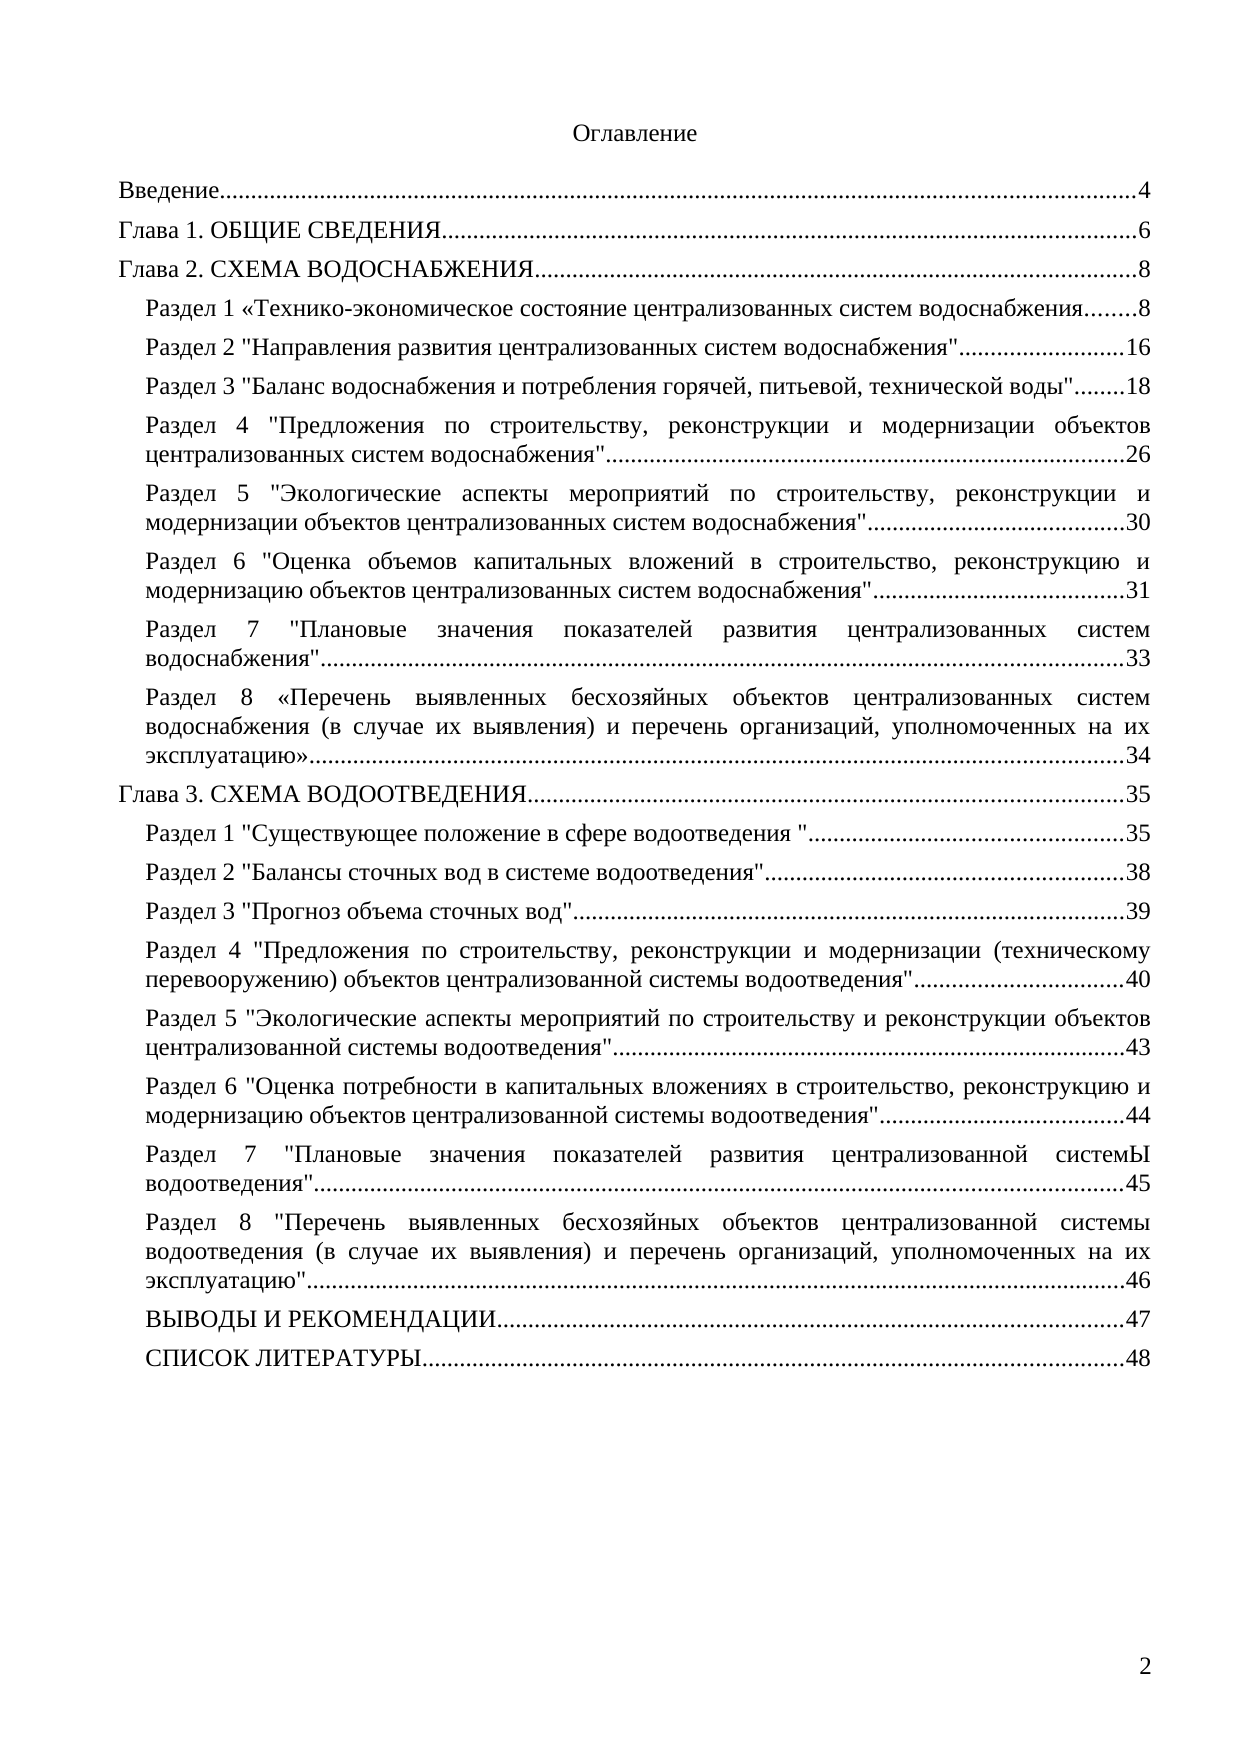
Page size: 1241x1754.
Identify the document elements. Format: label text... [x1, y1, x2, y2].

text Глава 1. ОБЩИЕ СВЕДЕНИЯ 6 [118, 215, 1152, 243]
text Раздел 1 «Технико-экономическое состояние централизованных систем водоснабжения 8 [145, 293, 1152, 322]
text Оглавление [118, 118, 1152, 147]
text Раздел 8 «Перечень выявленных бесхозяйных объектов централизованных систем водоснабжения (в случае их выявления) и перечень организаций, уполномоченных на их эксплуатацию» 34 [145, 682, 1152, 768]
text Раздел 5 "Экологические аспекты мероприятий по строительству, реконструкции и модернизации объектов централизованных систем водоснабжения" 30 [145, 478, 1152, 536]
text СПИСОК ЛИТЕРАТУРЫ 48 [145, 1343, 1152, 1372]
text Раздел 6 "Оценка потребности в капитальных вложениях в строительство, реконструкцию и модернизацию объектов централизованной системы водоотведения" 44 [145, 1071, 1152, 1129]
text Раздел 7 "Плановые значения показателей развития централизованных систем водоснабжения" 33 [145, 614, 1152, 672]
text Раздел 6 "Оценка объемов капитальных вложений в строительство, реконструкцию и модернизацию объектов централизованных систем водоснабжения" 31 [145, 546, 1152, 604]
text Раздел 8 "Перечень выявленных бесхозяйных объектов централизованной системы водоотведения (в случае их выявления) и перечень организаций, уполномоченных на их эксплуатацию" 46 [145, 1207, 1152, 1293]
text Раздел 2 "Направления развития централизованных систем водоснабжения" 16 [145, 332, 1152, 361]
text Введение 4 [118, 176, 1152, 204]
text Раздел 3 "Прогноз объема сточных вод" 39 [145, 896, 1152, 925]
text Раздел 5 "Экологические аспекты мероприятий по строительству и реконструкции объектов централизованной системы водоотведения" 43 [145, 1003, 1152, 1061]
text Раздел 1 "Существующее положение в сфере водоотведения " 35 [145, 818, 1152, 847]
text Раздел 2 "Балансы сточных вод в системе водоотведения" 38 [145, 857, 1152, 886]
text ВЫВОДЫ И РЕКОМЕНДАЦИИ 47 [145, 1304, 1152, 1333]
text Глава 2. СХЕМА ВОДОСНАБЖЕНИЯ 8 [118, 254, 1152, 283]
text Раздел 7 "Плановые значения показателей развития централизованной системЫ водоотведения" 45 [145, 1139, 1152, 1197]
text Глава 3. СХЕМА ВОДООТВЕДЕНИЯ 35 [118, 779, 1152, 808]
text Раздел 4 "Предложения по строительству, реконструкции и модернизации (техническому перевооружению) объектов централизованной системы водоотведения" 40 [145, 936, 1152, 993]
text Раздел 4 "Предложения по строительству, реконструкции и модернизации объектов централизованных систем водоснабжения" 26 [145, 411, 1152, 468]
text Раздел 3 "Баланс водоснабжения и потребления горячей, питьевой, технической воды" 18 [145, 371, 1152, 400]
